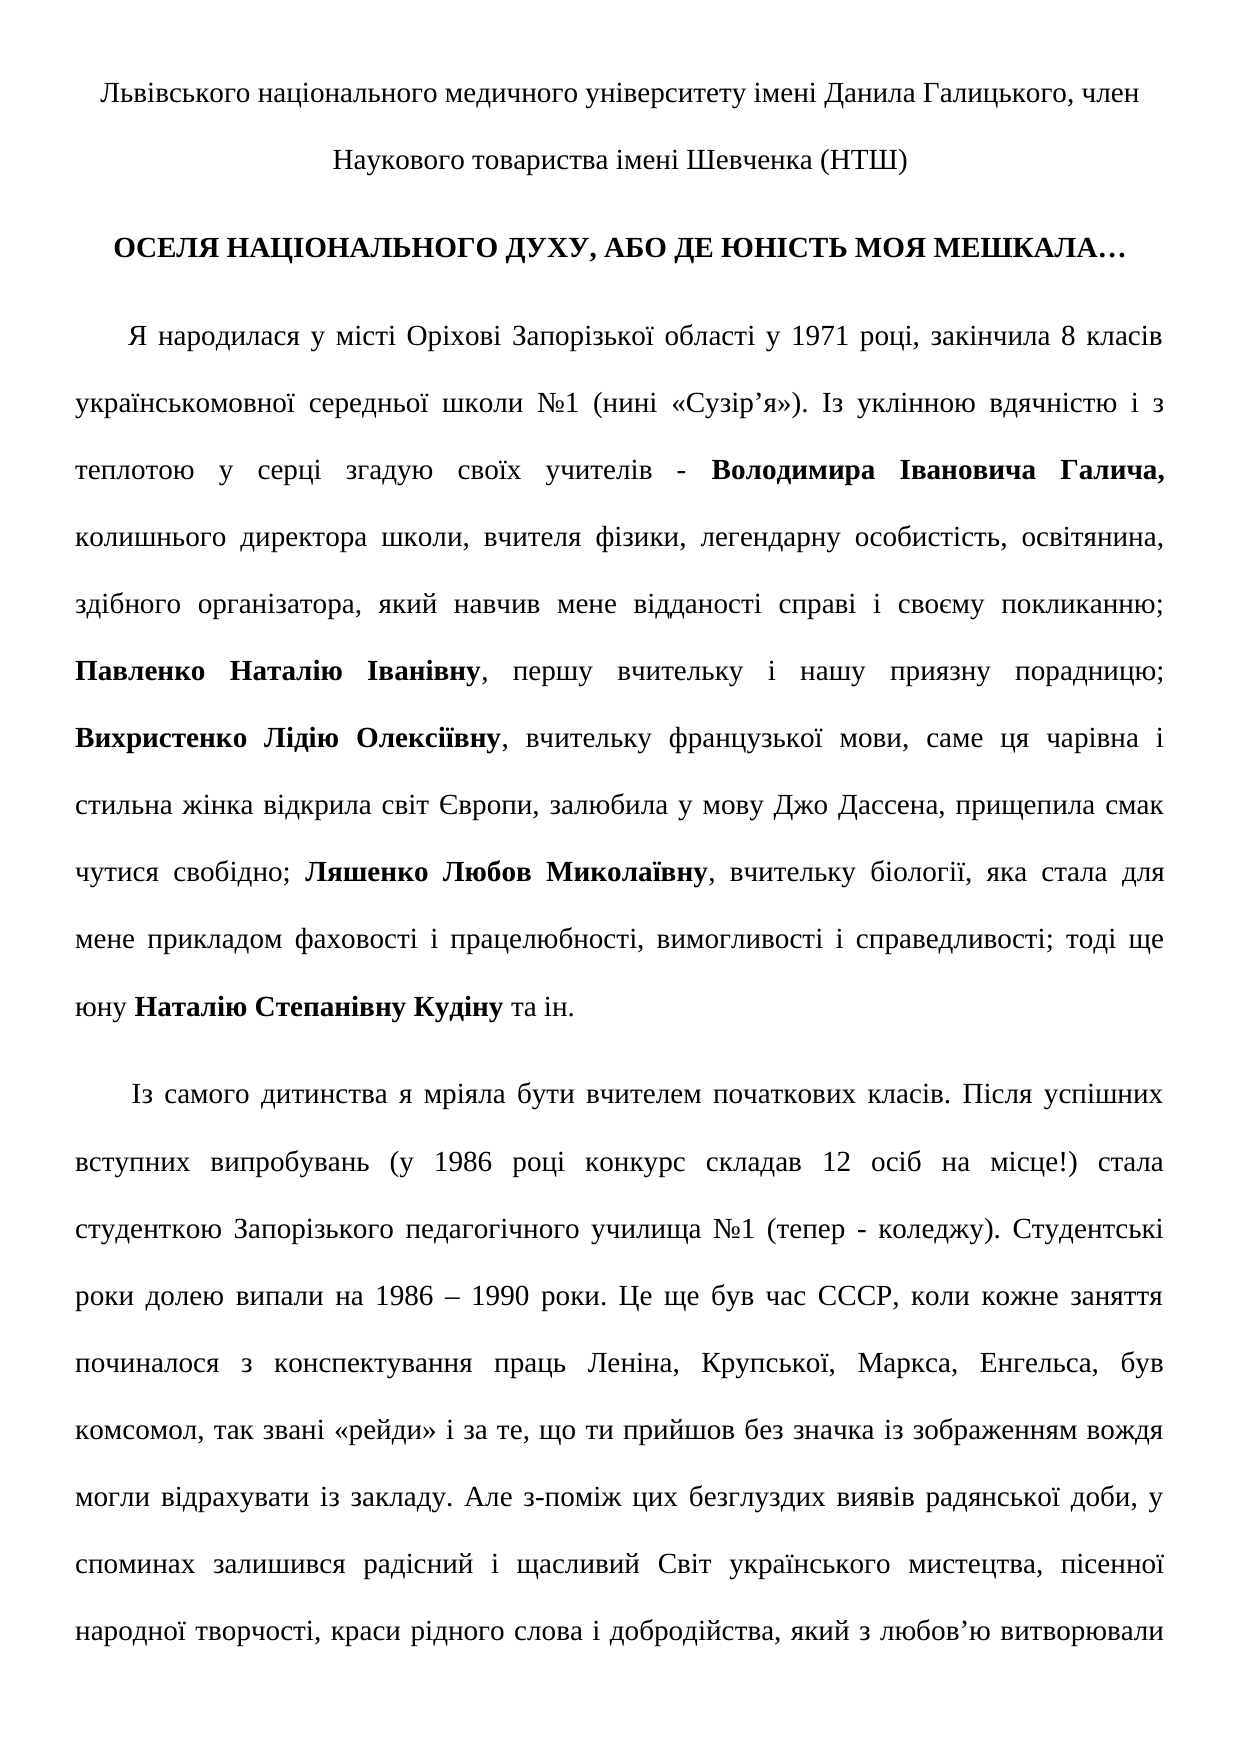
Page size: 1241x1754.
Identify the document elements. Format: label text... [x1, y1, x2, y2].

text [75, 1077, 1165, 1647]
text Я народилася у місті Оріхові Запорізької області у 1971 році, закінчила 8 класів українськомовної середньої школи №1 (нині «Сузір’я»). Із уклінною вдячністю і з теплотою у серці згадую своїх учителів - Володимира Івановича Галича, колишнього директора школи, вчителя фізики, легендарну особистість, освітянина, здібного організатора, який навчив мене відданості справі і своєму покликанню; Павленко Наталію Іванівну, першу вчительку і нашу приязну порадницю; Вихристенко Лідію Олексіївну, вчительку французької мови, саме ця чарівна і стильна жінка відкрила світ Європи, залюбила у мову Джо Дассена, прищепила смак чутися свобідно; Ляшенко Любов Миколаївну, вчительку біології, яка стала для мене прикладом фаховості і працелюбності, вимогливості і справедливості; тоді ще юну Наталію Степанівну Кудіну та ін. [75, 318, 1165, 1022]
text ОСЕЛЯ НАЦІОНАЛЬНОГО ДУХУ, АБО ДЕ ЮНІСТЬ МОЯ МЕШКАЛА… [75, 230, 1165, 263]
